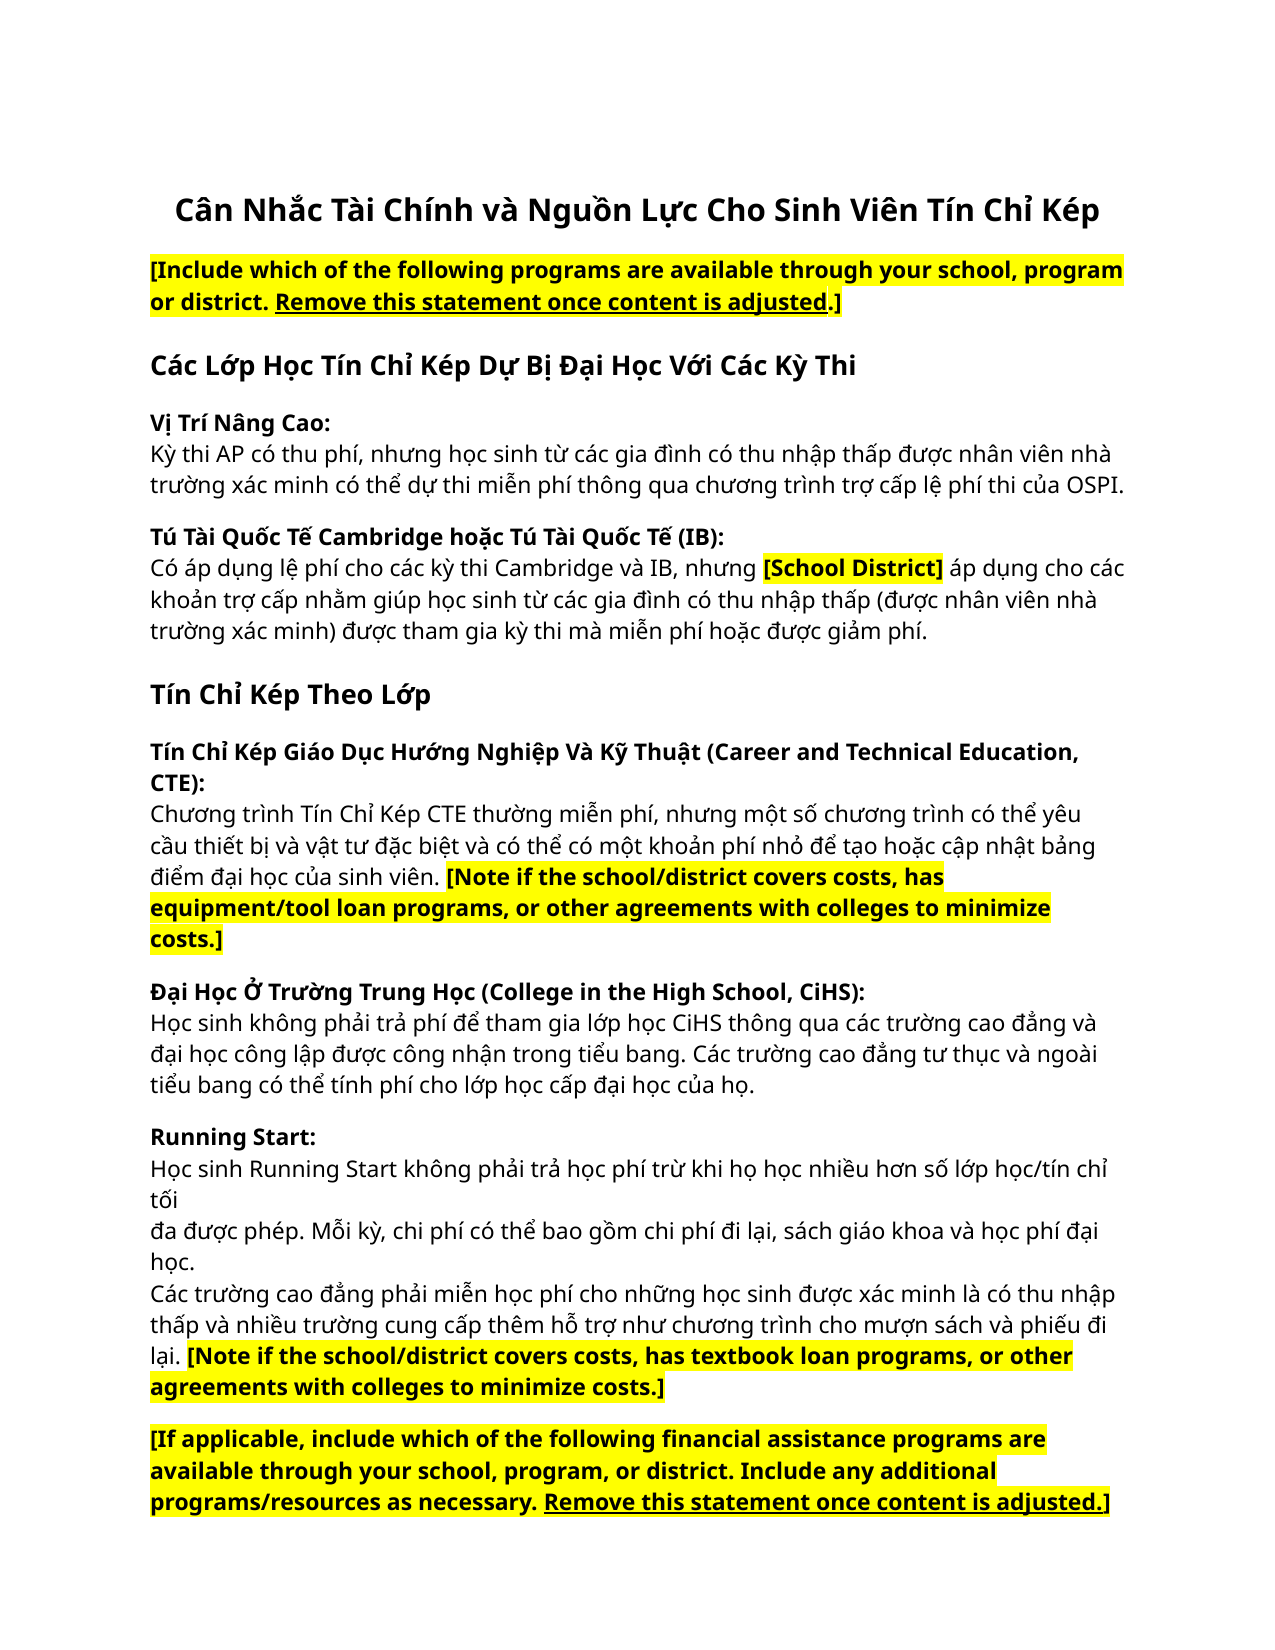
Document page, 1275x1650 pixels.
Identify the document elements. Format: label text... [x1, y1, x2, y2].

text Kỳ thi AP có thu phí, nhưng học sinh từ các gia đình có thu nhập thấp được nhân viên nhà trường xác minh có thể dự thi miễn phí thông qua chương trình trợ cấp lệ phí thi của OSPI. [150, 438, 1125, 500]
subtitle Cân Nhắc Tài Chính và Nguồn Lực Cho Sinh Viên Tín Chỉ Kép [150, 187, 1125, 230]
subtitle Vị Trí Nâng Cao: [150, 407, 1125, 438]
text Học sinh không phải trả phí để tham gia lớp học CiHS thông qua các trường cao đẳng và đại học công lập được công nhận trong tiểu bang. Các trường cao đẳng tư thục và ngoài tiểu bang có thể tính phí cho lớp học cấp đại học của họ. [150, 1007, 1125, 1101]
text [Include which of the following programs are available through your school, program or district. Remove this statement once content is adjusted.] [842, 254, 1125, 317]
subtitle Đại Học Ở Trường Trung Học (College in the High School, CiHS): [150, 976, 1125, 1007]
subtitle Running Start: [150, 1121, 1125, 1153]
subtitle Tín Chỉ Kép Theo Lớp [150, 675, 1125, 712]
text Chương trình Tín Chỉ Kép CTE thường miễn phí, nhưng một số chương trình có thể yêu cầu thiết bị và vật tư đặc biệt và có thể có một khoản phí nhỏ để tạo hoặc cập nhật bảng điểm đại học của sinh viên. [Note if the school/district covers costs, has equipment/tool loan programs, or other agreements with colleges to minimize costs.] [150, 798, 1125, 955]
subtitle Tú Tài Quốc Tế Cambridge hoặc Tú Tài Quốc Tế (IB): [150, 521, 1125, 552]
subtitle Tín Chỉ Kép Giáo Dục Hướng Nghiệp Và Kỹ Thuật (Career and Technical Education, CTE): [150, 736, 1125, 798]
text Học sinh Running Start không phải trả học phí trừ khi họ học nhiều hơn số lớp học/tín chỉ tối đa được phép. Mỗi kỳ, chi phí có thể bao gồm chi phí đi lại, sách giáo khoa và học phí đại học. Các trường cao đẳng phải miễn học phí cho những học sinh được xác minh là có thu nhập thấp và nhiều trường cung cấp thêm hỗ trợ như chương trình cho mượn sách và phiếu đi lại. [Note if the school/district covers costs, has textbook loan programs, or other agreements with colleges to minimize costs.] [150, 1153, 1125, 1403]
text [If applicable, include which of the following financial assistance programs are available through your school, program, or district. Include any additional programs/resources as necessary. Remove this statement once content is adjusted.] [150, 1423, 1125, 1517]
subtitle Các Lớp Học Tín Chỉ Kép Dự Bị Đại Học Với Các Kỳ Thi [150, 346, 1125, 383]
text Có áp dụng lệ phí cho các kỳ thi Cambridge và IB, nhưng [School District] áp dụng cho các khoản trợ cấp nhằm giúp học sinh từ các gia đình có thu nhập thấp (được nhân viên nhà trường xác minh) được tham gia kỳ thi mà miễn phí hoặc được giảm phí. [150, 552, 1125, 646]
